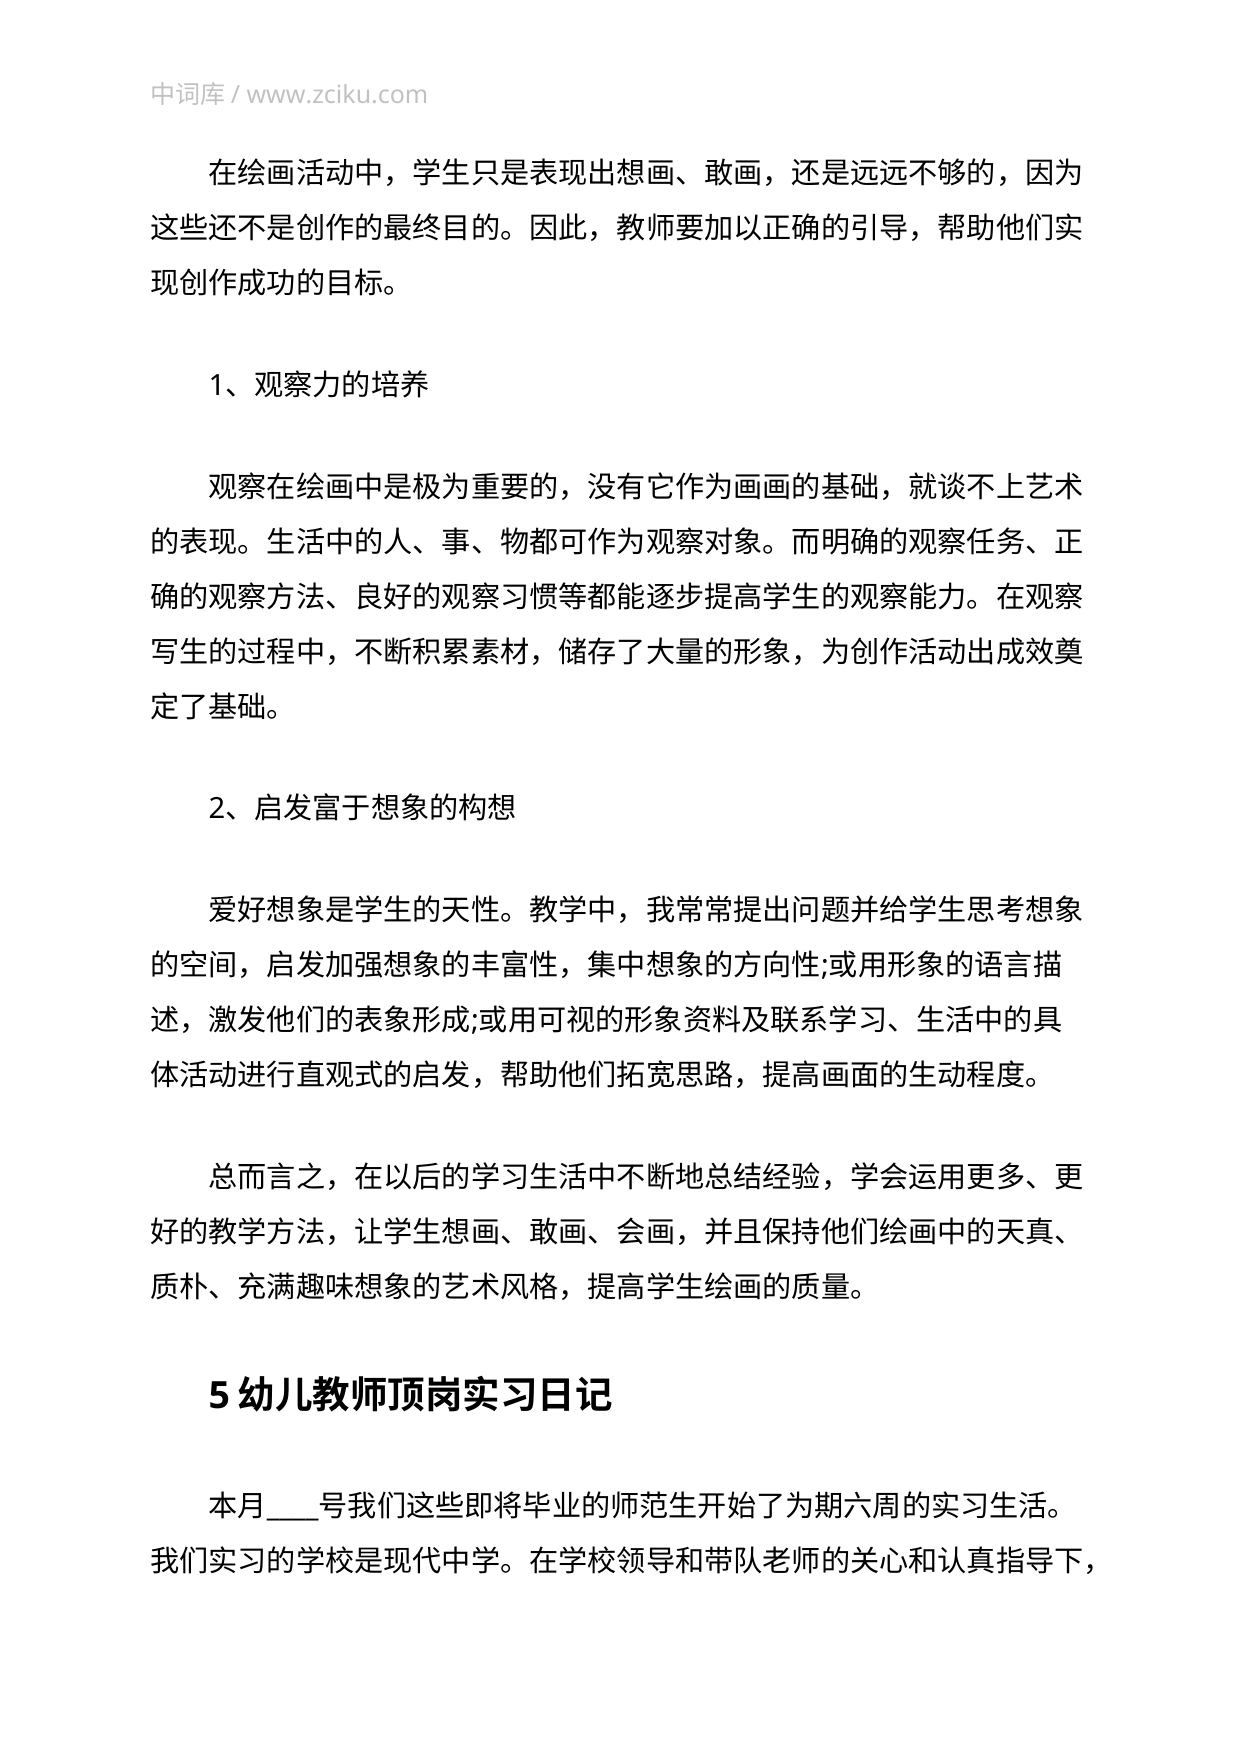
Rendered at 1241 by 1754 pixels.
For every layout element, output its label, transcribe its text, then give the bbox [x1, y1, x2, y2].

text 1、观察力的培养 [150, 362, 1090, 404]
text 2、启发富于想象的构想 [150, 785, 1090, 827]
text 总而言之，在以后的学习生活中不断地总结经验，学会运用更多、更好的教学方法，让学生想画、敢画、会画，并且保持他们绘画中的天真、质朴、充满趣味想象的艺术风格，提高学生绘画的质量。 [150, 1153, 1090, 1306]
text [150, 1483, 1090, 1580]
text 5幼儿教师顶岗实习日记 [150, 1365, 1090, 1419]
text 爱好想象是学生的天性。教学中，我常常提出问题并给学生思考想象的空间，启发加强想象的丰富性，集中想象的方向性;或用形象的语言描述，激发他们的表象形成;或用可视的形象资料及联系学习、生活中的具体活动进行直观式的启发，帮助他们拓宽思路，提高画面的生动程度。 [150, 887, 1090, 1094]
text 观察在绘画中是极为重要的，没有它作为画画的基础，就谈不上艺术的表现。生活中的人、事、物都可作为观察对象。而明确的观察任务、正确的观察方法、良好的观察习惯等都能逐步提高学生的观察能力。在观察写生的过程中，不断积累素材，储存了大量的形象，为创作活动出成效奠定了基础。 [150, 463, 1090, 725]
text 在绘画活动中，学生只是表现出想画、敢画，还是远远不够的，因为这些还不是创作的最终目的。因此，教师要加以正确的引导，帮助他们实现创作成功的目标。 [150, 150, 1090, 302]
